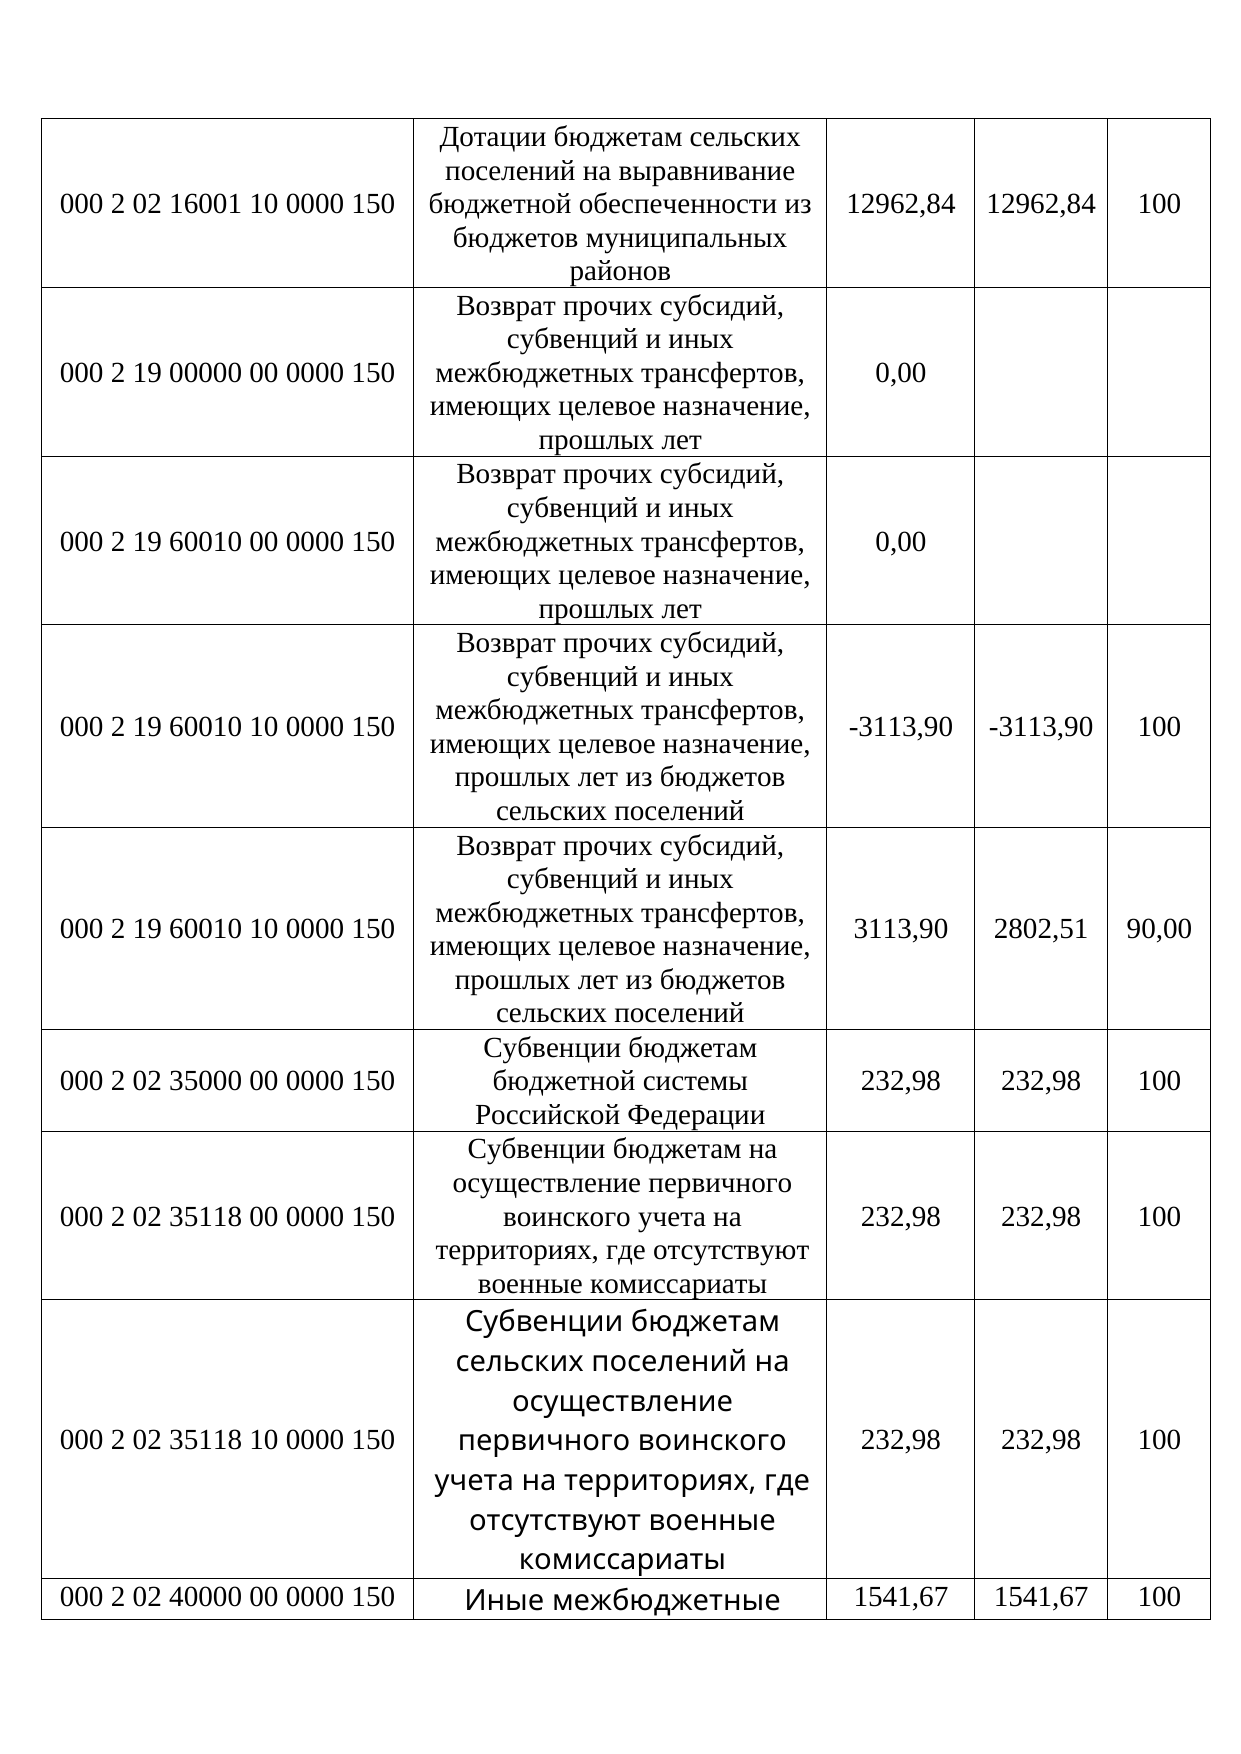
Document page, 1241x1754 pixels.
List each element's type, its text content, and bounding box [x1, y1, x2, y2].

table_cell 232,98 [975, 1300, 1107, 1578]
table_cell 1541,67 [975, 1579, 1107, 1619]
table_cell 000 2 19 60010 00 0000 150 [42, 457, 413, 624]
table_cell [975, 288, 1107, 456]
table_cell 232,98 [975, 1030, 1107, 1131]
table_cell 1541,67 [827, 1579, 974, 1619]
table_cell [975, 457, 1107, 624]
table_cell 12962,84 [827, 119, 974, 287]
table_cell 232,98 [975, 1132, 1107, 1299]
table_cell 000 2 02 16001 10 0000 150 [42, 119, 413, 287]
table_cell Возврат прочих субсидий, субвенций и иных межбюджетных трансфертов, имеющих целевое назначение, прошлых лет из бюджетов сельских поселений [414, 828, 826, 1029]
table_cell 0,00 [827, 288, 974, 456]
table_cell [42, 1579, 413, 1619]
table_cell 12962,84 [975, 119, 1107, 287]
table_cell 000 2 19 60010 10 0000 150 [42, 625, 413, 827]
table_cell 100 [1108, 625, 1210, 827]
table_cell Субвенции бюджетам на осуществление первичного воинского учета на территориях, где отсутствуют военные комиссариаты [414, 1132, 826, 1299]
table_cell 3113,90 [827, 828, 974, 1029]
table_cell 232,98 [827, 1132, 974, 1299]
table_cell -3113,90 [975, 625, 1107, 827]
table_cell Дотации бюджетам сельских поселений на выравнивание бюджетной обеспеченности из бюджетов муниципальных районов [414, 119, 826, 287]
table_cell 232,98 [827, 1300, 974, 1578]
table_cell 100 [1108, 1579, 1210, 1619]
table_cell Субвенции бюджетам сельских поселений на осуществление первичного воинского учета на территориях, где отсутствуют военные комиссариаты [414, 1300, 826, 1578]
table_cell 100 [1108, 1132, 1210, 1299]
table_cell [1108, 288, 1210, 456]
table_cell 100 [1108, 119, 1210, 287]
table_cell 000 2 02 35118 10 0000 150 [42, 1300, 413, 1578]
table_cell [414, 1579, 826, 1619]
table_cell 100 [1108, 1300, 1210, 1578]
table_cell 000 2 02 35118 00 0000 150 [42, 1132, 413, 1299]
table_cell 000 2 19 00000 00 0000 150 [42, 288, 413, 456]
table_cell 100 [1108, 1030, 1210, 1131]
table_cell 90,00 [1108, 828, 1210, 1029]
table_cell 2802,51 [975, 828, 1107, 1029]
table_cell Возврат прочих субсидий, субвенций и иных межбюджетных трансфертов, имеющих целевое назначение, прошлых лет [414, 457, 826, 624]
table_cell -3113,90 [827, 625, 974, 827]
table_cell [1108, 457, 1210, 624]
table_cell Субвенции бюджетам бюджетной системы Российской Федерации [414, 1030, 826, 1131]
table_cell 0,00 [827, 457, 974, 624]
table_cell 000 2 02 35000 00 0000 150 [42, 1030, 413, 1131]
table_cell Возврат прочих субсидий, субвенций и иных межбюджетных трансфертов, имеющих целевое назначение, прошлых лет из бюджетов сельских поселений [414, 625, 826, 827]
table_cell 000 2 19 60010 10 0000 150 [42, 828, 413, 1029]
table_cell 232,98 [827, 1030, 974, 1131]
table_cell Возврат прочих субсидий, субвенций и иных межбюджетных трансфертов, имеющих целевое назначение, прошлых лет [414, 288, 826, 456]
